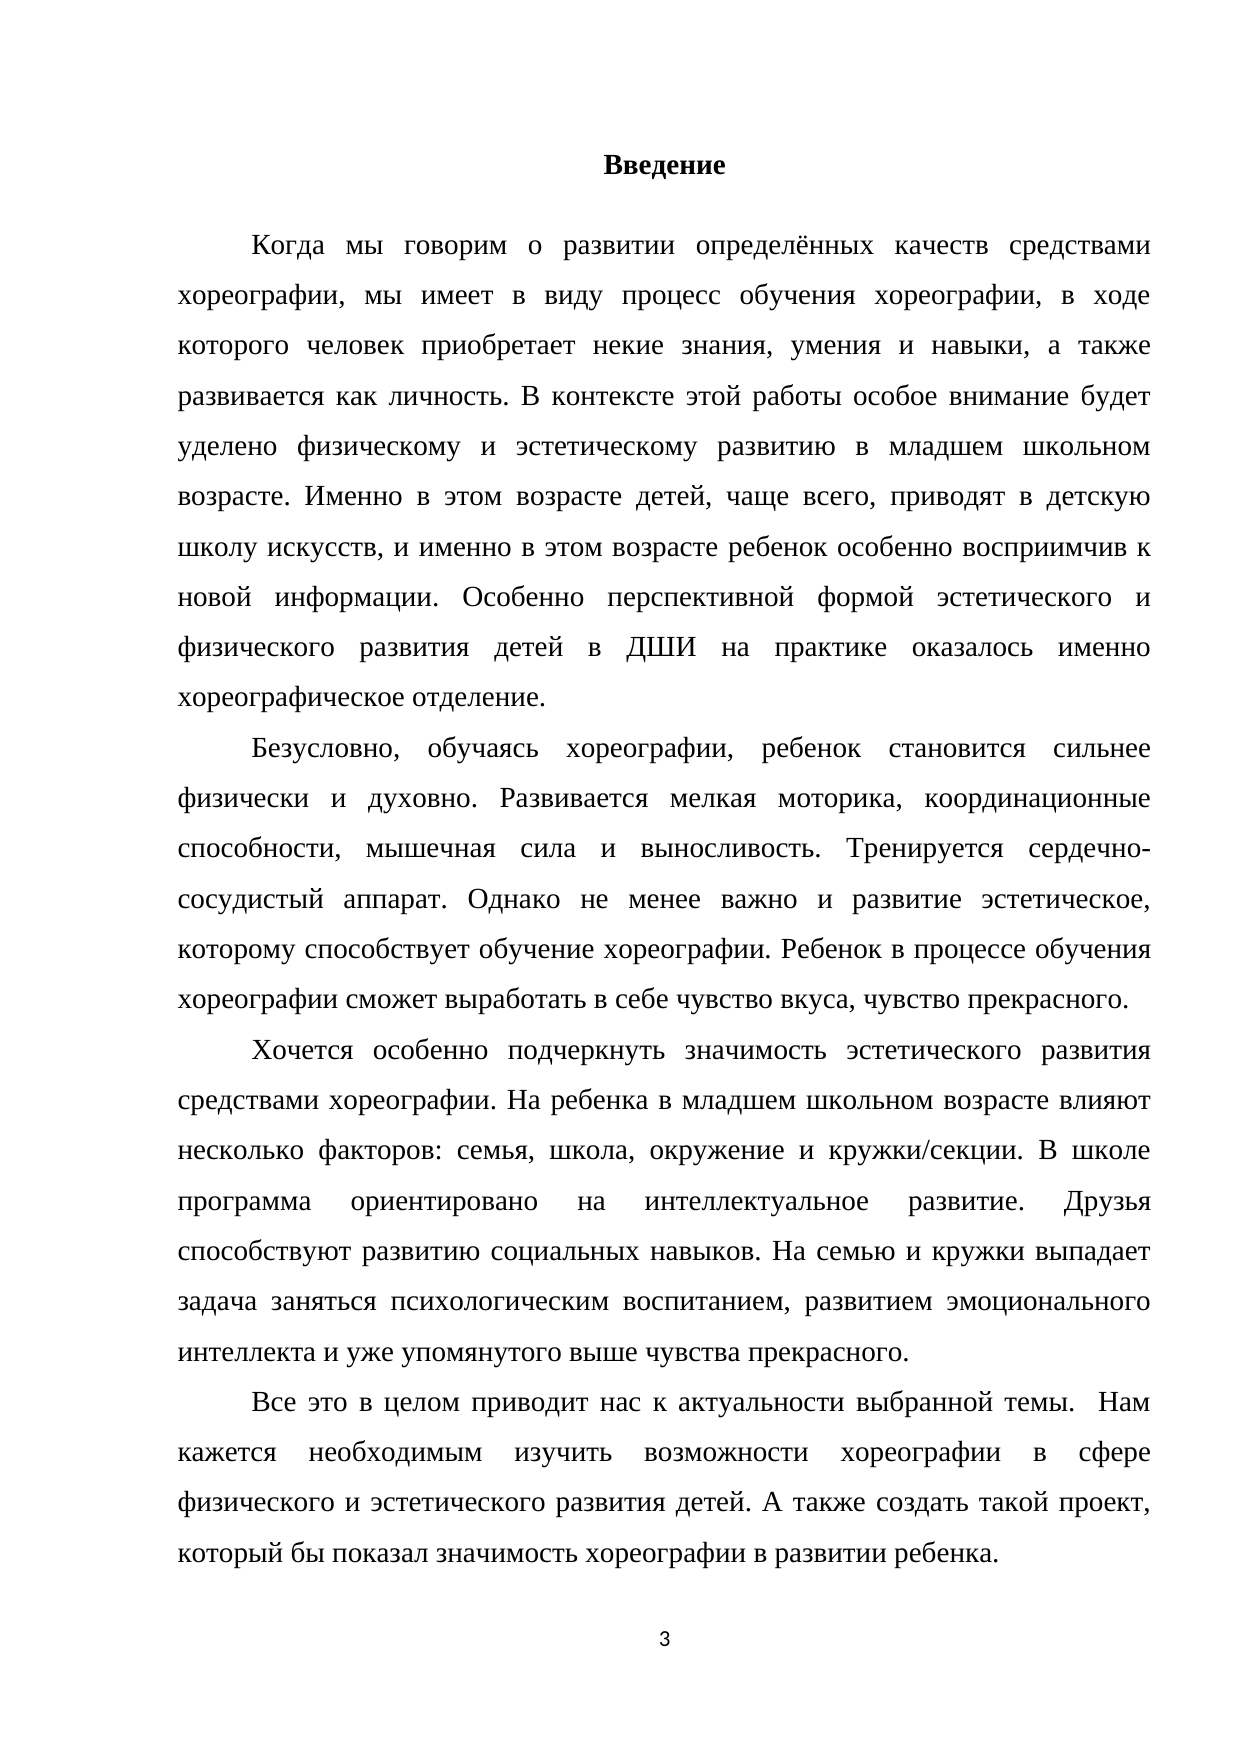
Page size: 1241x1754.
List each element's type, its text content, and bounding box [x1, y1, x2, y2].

text Когда мы говорим о развитии определённых качеств средствами хореографии, мы имеет в виду процесс обучения хореографии, в ходе которого человек приобретает некие знания, умения и навыки, а также развивается как личность. В контексте этой работы особое внимание будет уделено физическому и эстетическому развитию в младшем школьном возрасте. Именно в этом возрасте детей, чаще всего, приводят в детскую школу искусств, и именно в этом возрасте ребенок особенно восприимчив к новой информации. Особенно перспективной формой эстетического и физического развития детей в ДШИ на практике оказалось именно хореографическое отделение. [177, 227, 1152, 713]
text Безусловно, обучаясь хореографии, ребенок становится сильнее физически и духовно. Развивается мелкая моторика, координационные способности, мышечная сила и выносливость. Тренируется сердечно-сосудистый аппарат. Однако не менее важно и развитие эстетическое, которому способствует обучение хореографии. Ребенок в процессе обучения хореографии сможет выработать в себе чувство вкуса, чувство прекрасного. [177, 730, 1152, 1015]
subtitle Введение [177, 147, 1152, 181]
text Все это в целом приводит нас к актуальности выбранной темы. Нам кажется необходимым изучить возможности хореографии в сфере физического и эстетического развития детей. А также создать такой проект, который бы показал значимость хореографии в развитии ребенка. [177, 1384, 1152, 1568]
text Хочется особенно подчеркнуть значимость эстетического развития средствами хореографии. На ребенка в младшем школьном возрасте влияют несколько факторов: семья, школа, окружение и кружки/секции. В школе программа ориентировано на интеллектуальное развитие. Друзья способствуют развитию социальных навыков. На семью и кружки выпадает задача заняться психологическим воспитанием, развитием эмоционального интеллекта и уже упомянутого выше чувства прекрасного. [177, 1032, 1152, 1367]
